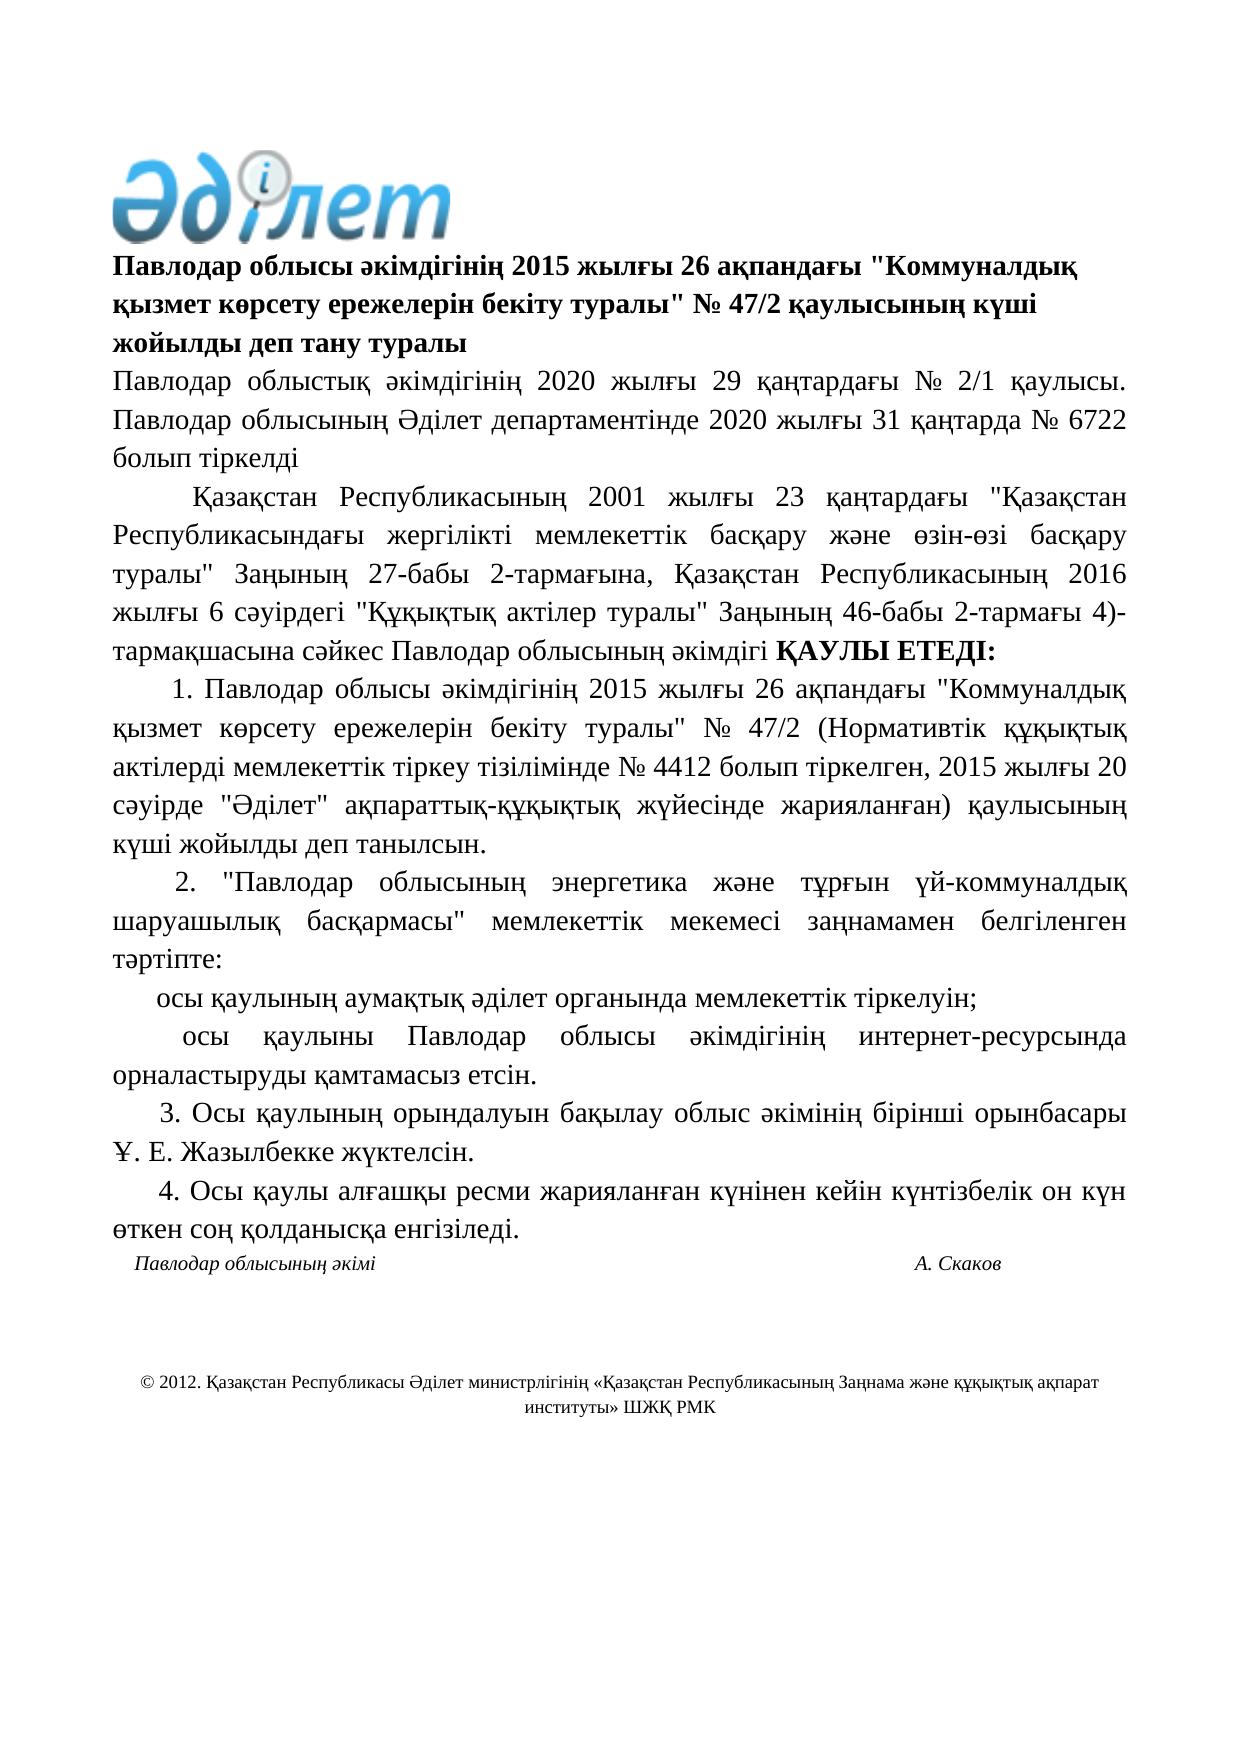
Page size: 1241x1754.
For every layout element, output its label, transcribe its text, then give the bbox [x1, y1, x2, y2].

text 4. Осы қаулы алғашқы ресми жарияланған күнінен кейін күнтізбелік он күн өткен соң қолданысқа енгізіледі. [112, 1173, 1128, 1245]
text осы қаулының аумақтық әділет органында мемлекеттік тіркелуін; [112, 980, 1128, 1013]
text © 2012. Қазақстан Республикасы Әділет министрлігінің «Қазақстан Республикасының Заңнама және құқықтық ақпарат институты» ШЖҚ РМК [112, 1371, 1128, 1418]
text Павлодар облыстық әкімдігінің 2020 жылғы 29 қаңтардағы № 2/1 қаулысы. Павлодар облысының Әділет департаментінде 2020 жылғы 31 қаңтарда № 6722 болып тіркелді [112, 363, 1128, 474]
text Қазақстан Республикасының 2001 жылғы 23 қаңтардағы "Қазақстан Республикасындағы жергілікті мемлекеттік басқару және өзін-өзі басқару туралы" Заңының 27-бабы 2-тармағына, Қазақстан Республикасының 2016 жылғы 6 сәуірдегі "Құқықтық актілер туралы" Заңының 46-бабы 2-тармағы 4)-тармақшасына сәйкес Павлодар облысының әкімдігі ҚАУЛЫ ЕТЕДІ: [112, 479, 1128, 667]
text Павлодар облысы әкімдігінің 2015 жылғы 26 ақпандағы "Коммуналдық қызмет көрсету ережелерін бекіту туралы" № 47/2 қаулысының күші жойылды деп тану туралы [112, 248, 1128, 358]
table_header А. Скаков [913, 1250, 1240, 1281]
text 3. Осы қаулының орындалуын бақылау облыс әкімінің бірінші орынбасары Ұ. Е. Жазылбекке жүктелсін. [112, 1096, 1128, 1168]
text 2. "Павлодар облысының энергетика және тұрғын үй-коммуналдық шаруашылық басқармасы" мемлекеттік мекемесі заңнамамен белгіленген тәртіпте: [112, 864, 1128, 975]
picture [112, 150, 451, 244]
table_header Павлодар облысының әкімі [101, 1250, 913, 1281]
text осы қаулыны Павлодар облысы әкімдігінің интернет-ресурсында орналастыруды қамтамасыз етсін. [112, 1018, 1128, 1091]
text 1. Павлодар облысы әкімдігінің 2015 жылғы 26 ақпандағы "Коммуналдық қызмет көрсету ережелерін бекіту туралы" № 47/2 (Нормативтік құқықтық актілерді мемлекеттік тіркеу тізілімінде № 4412 болып тіркелген, 2015 жылғы 20 сәуірде "Әділет" ақпараттық-құқықтық жүйесінде жарияланған) қаулысының күші жойылды деп танылсын. [112, 672, 1128, 859]
